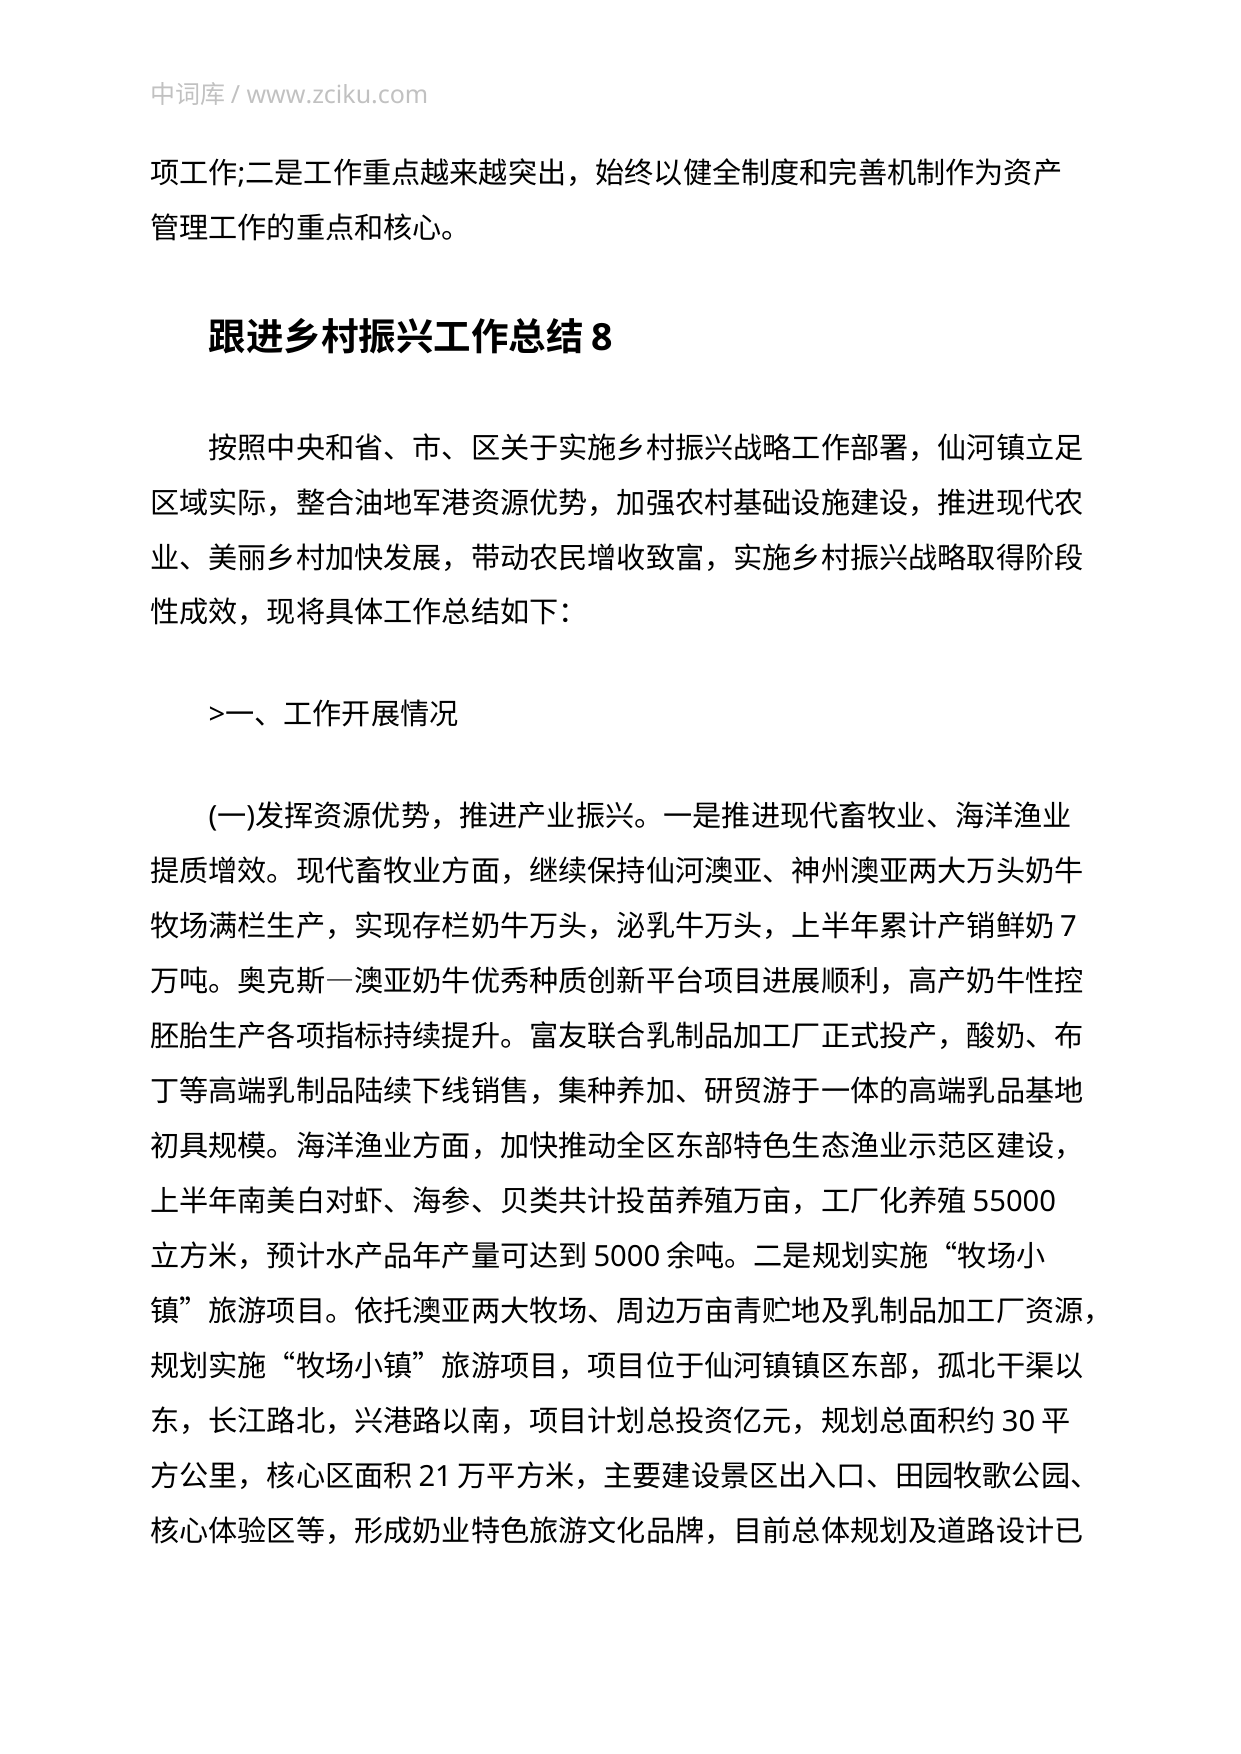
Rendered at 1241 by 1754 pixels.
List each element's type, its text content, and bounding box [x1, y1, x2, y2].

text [150, 150, 1090, 247]
text 按照中央和省、市、区关于实施乡村振兴战略工作部署，仙河镇立足区域实际，整合油地军港资源优势，加强农村基础设施建设，推进现代农业、美丽乡村加快发展，带动农民增收致富，实施乡村振兴战略取得阶段性成效，现将具体工作总结如下： [150, 424, 1090, 631]
text >一、工作开展情况 [150, 691, 1090, 733]
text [150, 793, 1090, 1549]
text 跟进乡村振兴工作总结8 [150, 307, 1090, 361]
